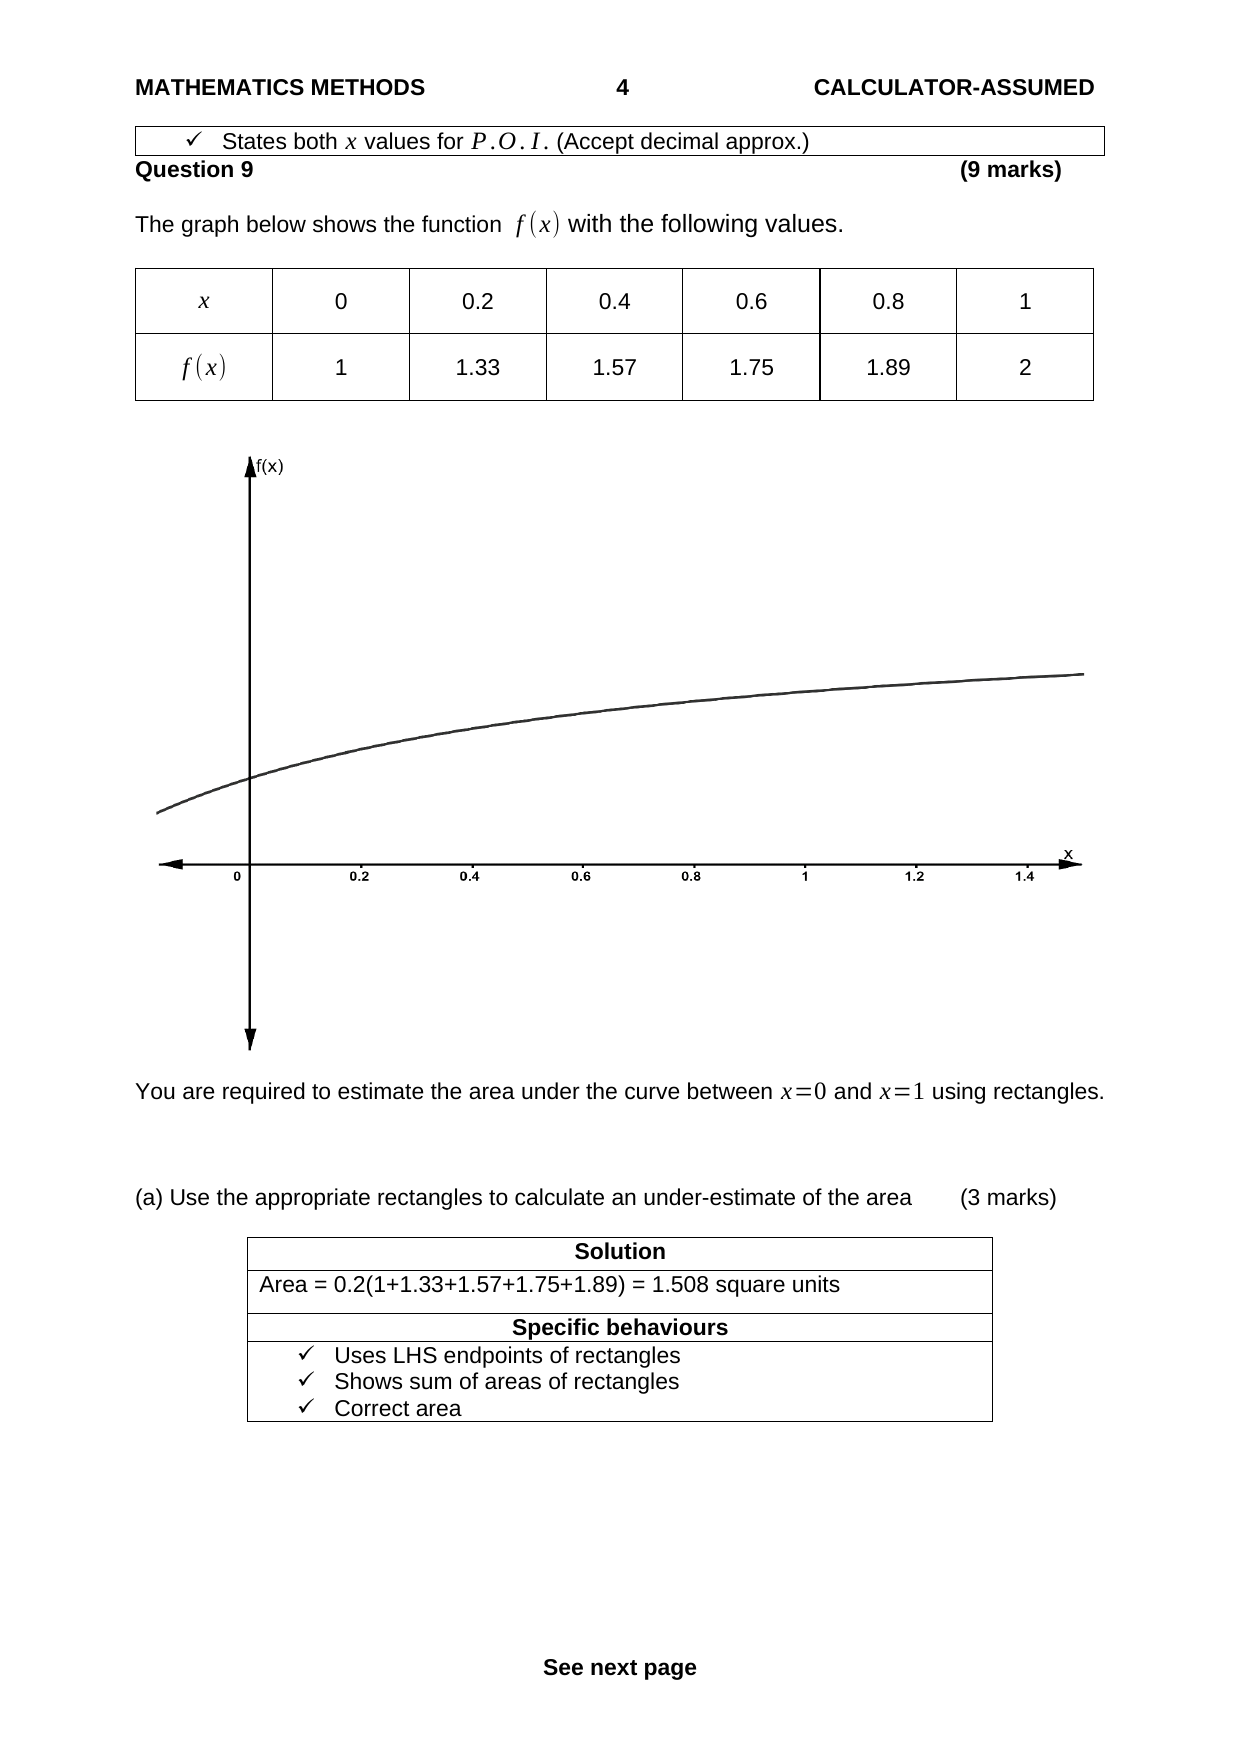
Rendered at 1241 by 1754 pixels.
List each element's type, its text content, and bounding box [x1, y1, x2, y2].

table_cell Specific behaviours [248, 1314, 992, 1341]
table_header 0.2 [410, 269, 546, 333]
picture [156, 453, 1085, 1052]
table_header Solution [248, 1238, 992, 1269]
table_cell 1.57 [547, 334, 682, 400]
table_header 0 [273, 269, 409, 333]
table_cell [136, 334, 272, 400]
text The graph below shows the function with the following values. [135, 209, 1105, 239]
text You are required to estimate the area under the curve between and using rectangles. [135, 1078, 1105, 1105]
table_header 0.4 [547, 269, 682, 333]
table_cell 1 [273, 334, 409, 400]
table_cell 1.33 [410, 334, 546, 400]
table_header 1 [957, 269, 1093, 333]
table_header 0.8 [821, 269, 956, 333]
text (a) Use the appropriate rectangles to calculate an under-estimate of the area (3 marks) [135, 1184, 1105, 1211]
table_cell Uses LHS endpoints of rectangles Shows sum of areas of rectangles Correct area [248, 1342, 992, 1421]
table_header [136, 269, 272, 333]
table_header 0.6 [683, 269, 819, 333]
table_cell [136, 127, 1104, 155]
table_cell 2 [957, 334, 1093, 400]
text Question 9 (9 marks) [135, 156, 1105, 182]
table_cell 1.75 [683, 334, 819, 400]
table_cell Area = 0.2(1+1.33+1.57+1.75+1.89) = 1.508 square units [248, 1271, 992, 1313]
table_cell 1.89 [821, 334, 956, 400]
